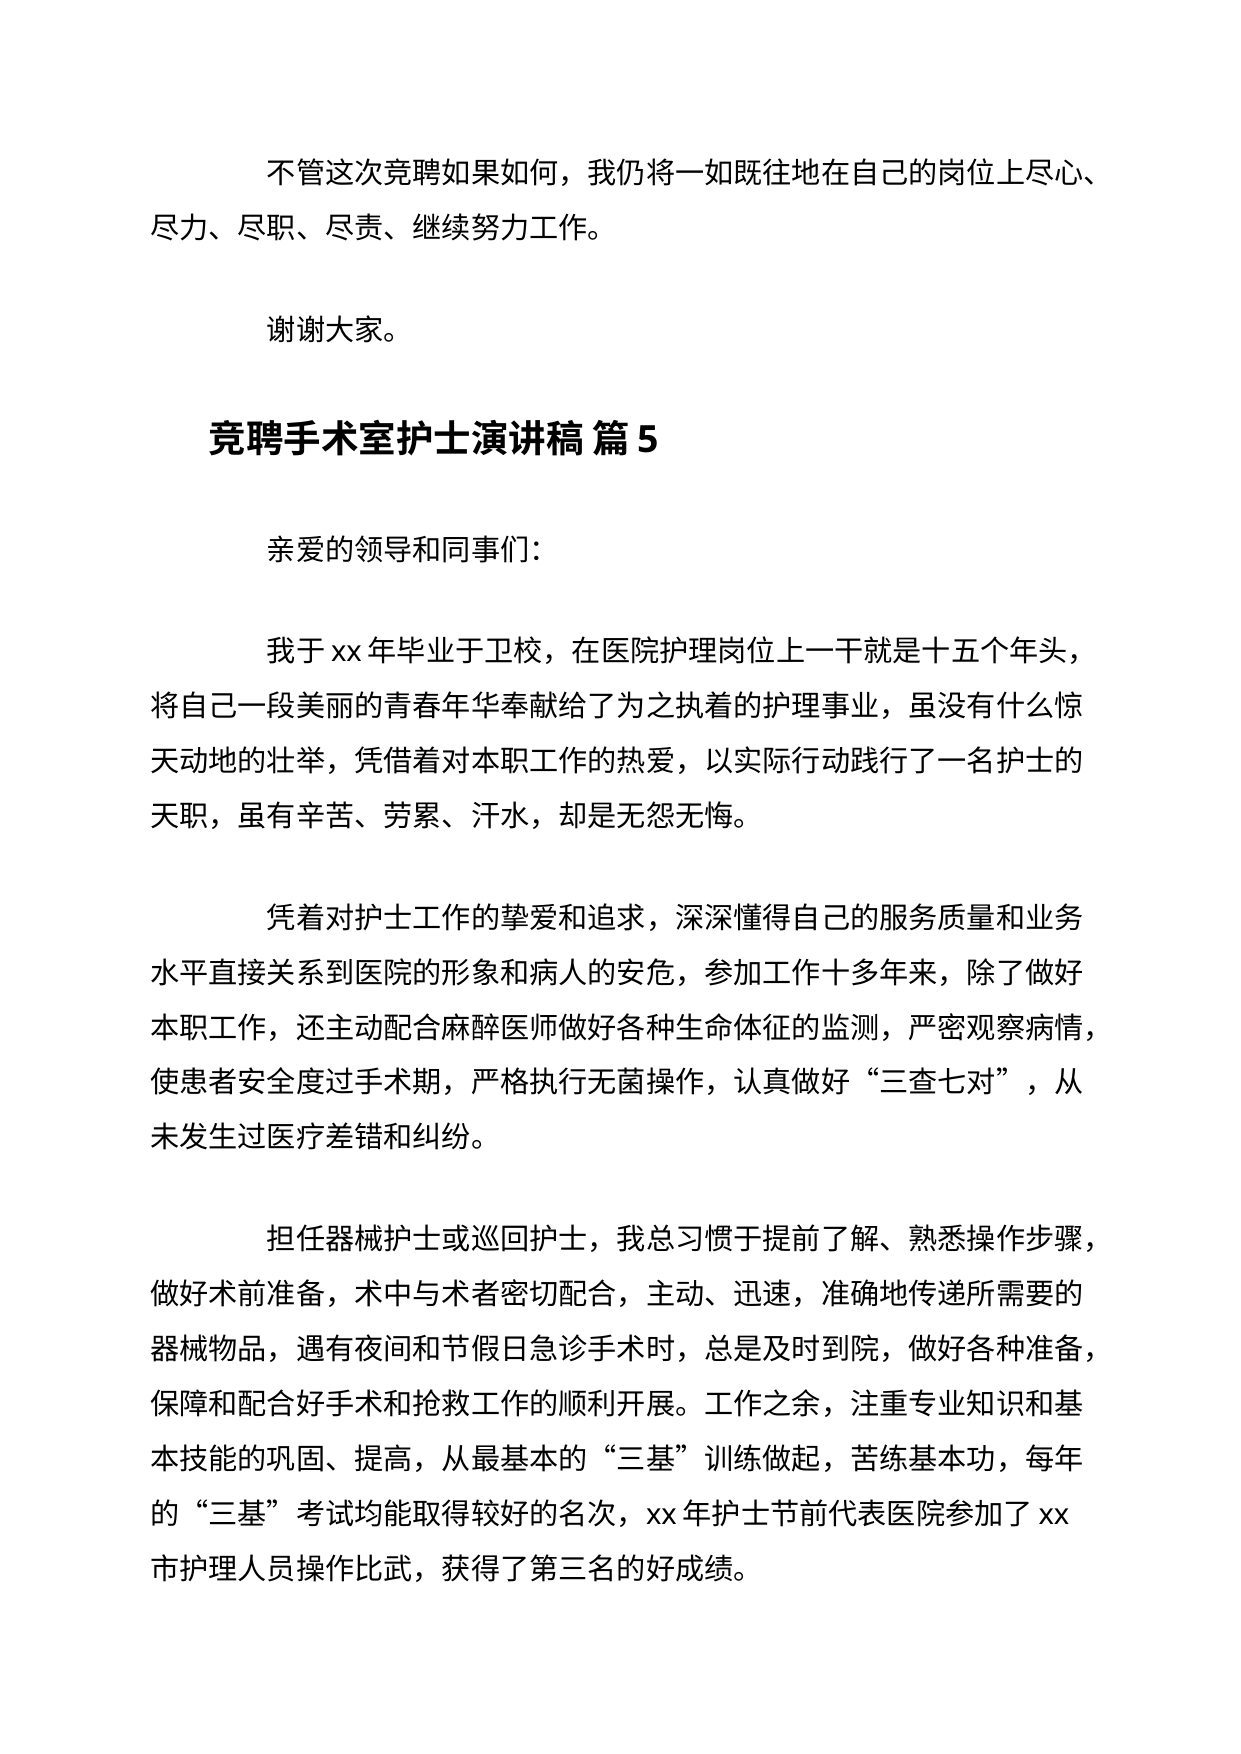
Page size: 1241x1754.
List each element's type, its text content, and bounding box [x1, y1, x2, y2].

text 不管这次竞聘如果如何，我仍将一如既往地在自己的岗位上尽心、尽力、尽职、尽责、继续努力工作。 [150, 150, 1090, 247]
text 竞聘手术室护士演讲稿 篇5 [150, 408, 1090, 463]
text 亲爱的领导和同事们： [150, 526, 1090, 568]
text 担任器械护士或巡回护士，我总习惯于提前了解、熟悉操作步骤，做好术前准备，术中与术者密切配合，主动、迅速，准确地传递所需要的器械物品，遇有夜间和节假日急诊手术时，总是及时到院，做好各种准备，保障和配合好手术和抢救工作的顺利开展。工作之余，注重专业知识和基本技能的巩固、提高，从最基本的“三基”训练做起，苦练基本功，每年的“三基”考试均能取得较好的名次，xx年护士节前代表医院参加了xx市护理人员操作比武，获得了第三名的好成绩。 [150, 1216, 1090, 1587]
text 谢谢大家。 [150, 307, 1090, 349]
text 凭着对护士工作的挚爱和追求，深深懂得自己的服务质量和业务水平直接关系到医院的形象和病人的安危，参加工作十多年来，除了做好本职工作，还主动配合麻醉医师做好各种生命体征的监测，严密观察病情，使患者安全度过手术期，严格执行无菌操作，认真做好“三查七对”，从未发生过医疗差错和纠纷。 [150, 894, 1090, 1156]
text 我于xx年毕业于卫校，在医院护理岗位上一干就是十五个年头，将自己一段美丽的青春年华奉献给了为之执着的护理事业，虽没有什么惊天动地的壮举，凭借着对本职工作的热爱，以实际行动践行了一名护士的天职，虽有辛苦、劳累、汗水，却是无怨无悔。 [150, 628, 1090, 835]
